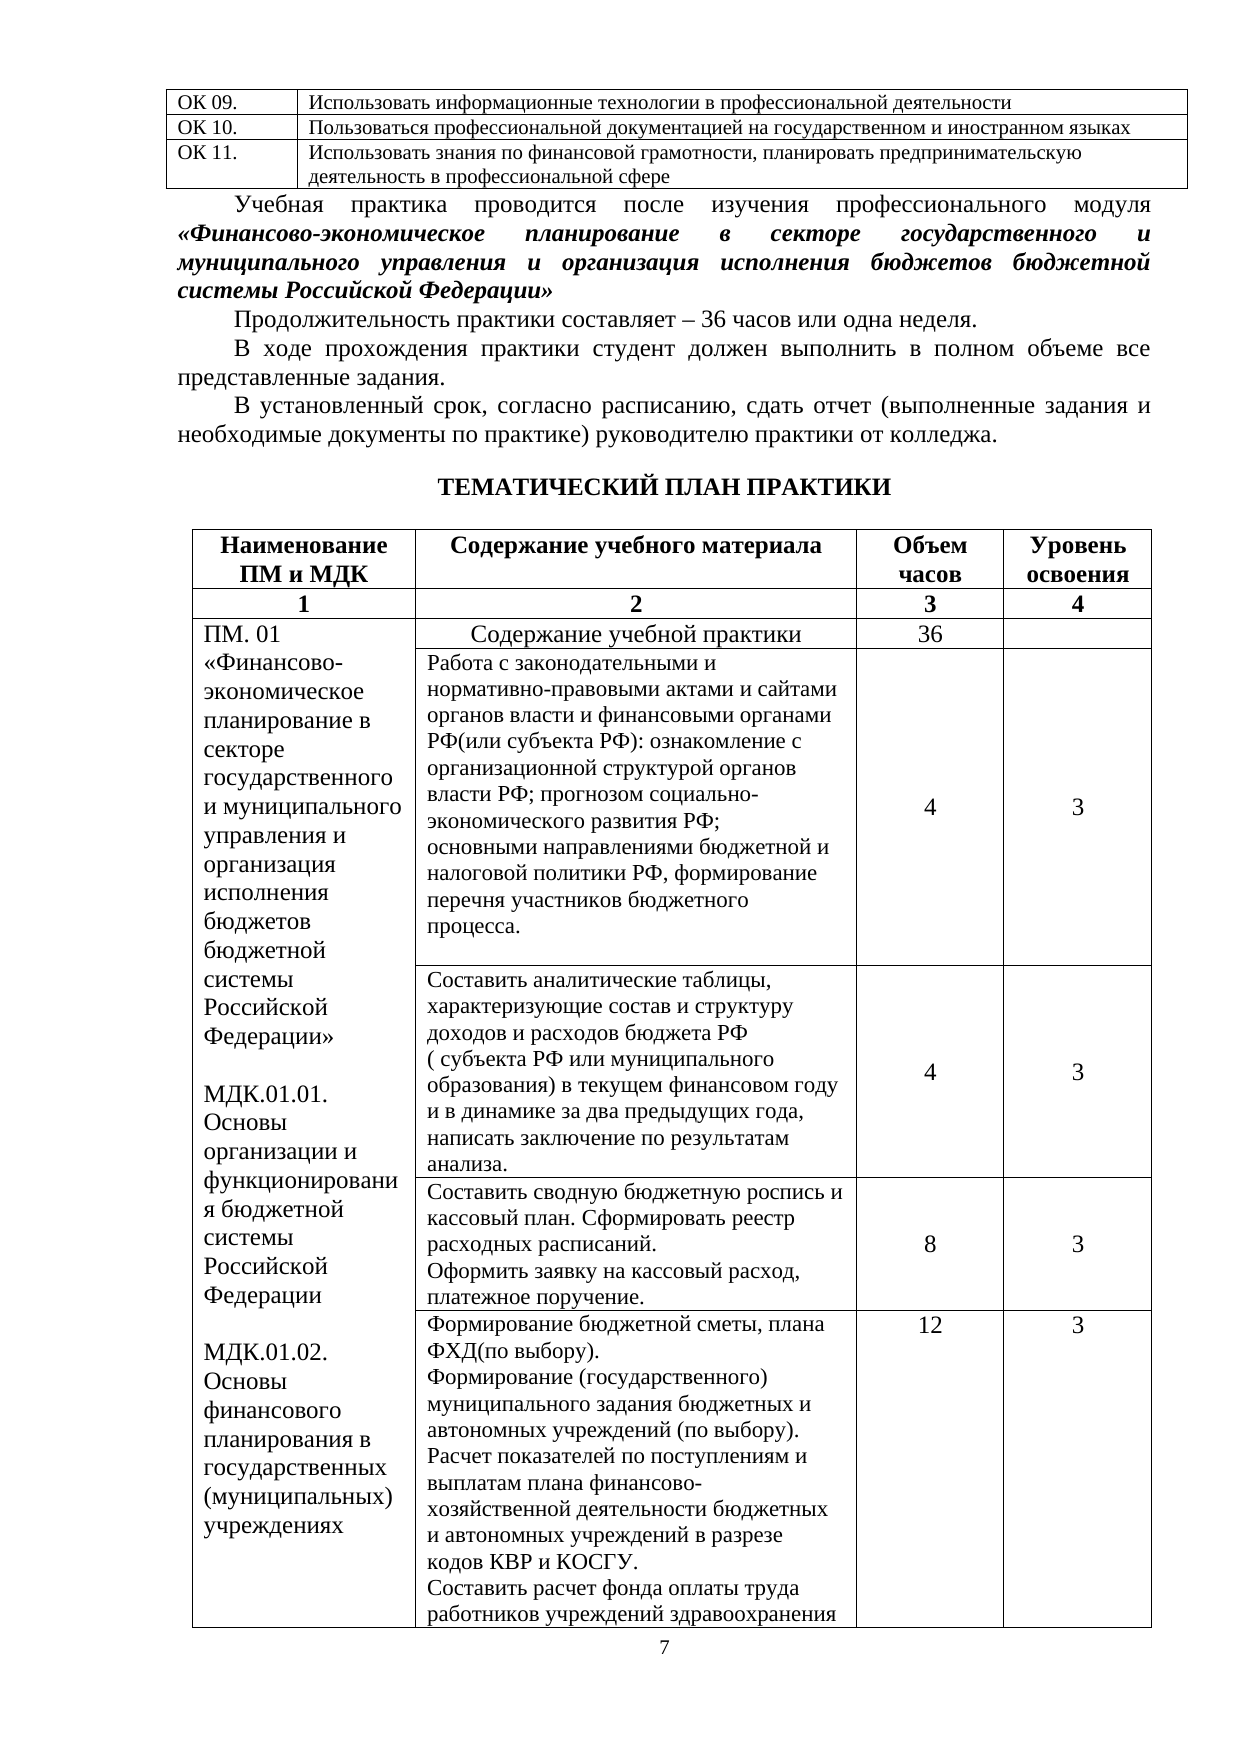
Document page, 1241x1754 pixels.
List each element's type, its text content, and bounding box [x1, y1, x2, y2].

table_cell ПМ. 01 «Финансово-экономическое планирование в секторе государственного и муниципального управления и организация исполнения бюджетов бюджетной системы Российской Федерации» МДК.01.01. Основы организации и функционирования бюджетной системы Российской Федерации МДК.01.02. Основы финансового планирования в государственных (муниципальных) учреждениях [193, 619, 415, 1627]
table_header Объем часов [857, 530, 1003, 588]
table_cell 3 [1004, 1311, 1151, 1627]
subtitle ТЕМАТИЧЕСКИЙ ПЛАН ПРАКТИКИ [177, 472, 1152, 501]
table_cell 8 [857, 1178, 1003, 1309]
table_header Уровень освоения [1004, 530, 1151, 588]
table_cell 3 [1004, 966, 1151, 1177]
table_cell 4 [1004, 589, 1151, 618]
text Учебная практика проводится после изучения профессионального модуля «Финансово-экономическое планирование в секторе государственного и муниципального управления и организация исполнения бюджетов бюджетной системы Российской Федерации» [177, 189, 1152, 304]
table_cell Составить аналитические таблицы, характеризующие состав и структуру доходов и расходов бюджета РФ ( субъекта РФ или муниципального образования) в текущем финансовом году и в динамике за два предыдущих года, написать заключение по результатам анализа. [416, 966, 856, 1177]
table_cell 3 [857, 589, 1003, 618]
table_cell Использовать информационные технологии в профессиональной деятельности [298, 90, 1187, 114]
table_cell Содержание учебной практики [416, 619, 856, 647]
text В ходе прохождения практики студент должен выполнить в полном объеме все представленные задания. [177, 333, 1152, 390]
table_cell Составить сводную бюджетную роспись и кассовый план. Сформировать реестр расходных расписаний. Оформить заявку на кассовый расход, платежное поручение. [416, 1178, 856, 1309]
table_cell 2 [416, 589, 856, 618]
table_header Наименование ПМ и МДК [193, 530, 415, 588]
text В установленный срок, согласно расписанию, сдать отчет (выполненные задания и необходимые документы по практике) руководителю практики от колледжа. [177, 390, 1152, 448]
table_cell [1004, 619, 1151, 647]
table_cell 4 [857, 966, 1003, 1177]
table_cell 36 [857, 619, 1003, 647]
table_cell 1 [193, 589, 415, 618]
table_cell ОК 09. [167, 90, 297, 114]
table_cell Работа с законодательными и нормативно-правовыми актами и сайтами органов власти и финансовыми органами РФ(или субъекта РФ): ознакомление с организационной структурой органов власти РФ; прогнозом социально-экономического развития РФ; основными направлениями бюджетной и налоговой политики РФ, формирование перечня участников бюджетного процесса. [416, 649, 856, 965]
table_cell Пользоваться профессиональной документацией на государственном и иностранном языках [298, 115, 1187, 139]
table_cell 3 [1004, 1178, 1151, 1309]
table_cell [416, 1311, 856, 1627]
text Продолжительность практики составляет – 36 часов или одна неделя. [177, 304, 1152, 333]
table_cell 12 [857, 1311, 1003, 1627]
table_cell ОК 11. [167, 140, 297, 188]
table_header Содержание учебного материала [416, 530, 856, 588]
table_cell 4 [857, 649, 1003, 965]
table_cell Использовать знания по финансовой грамотности, планировать предпринимательскую деятельность в профессиональной сфере [298, 140, 1187, 188]
table_cell ОК 10. [167, 115, 297, 139]
table_cell 3 [1004, 649, 1151, 965]
